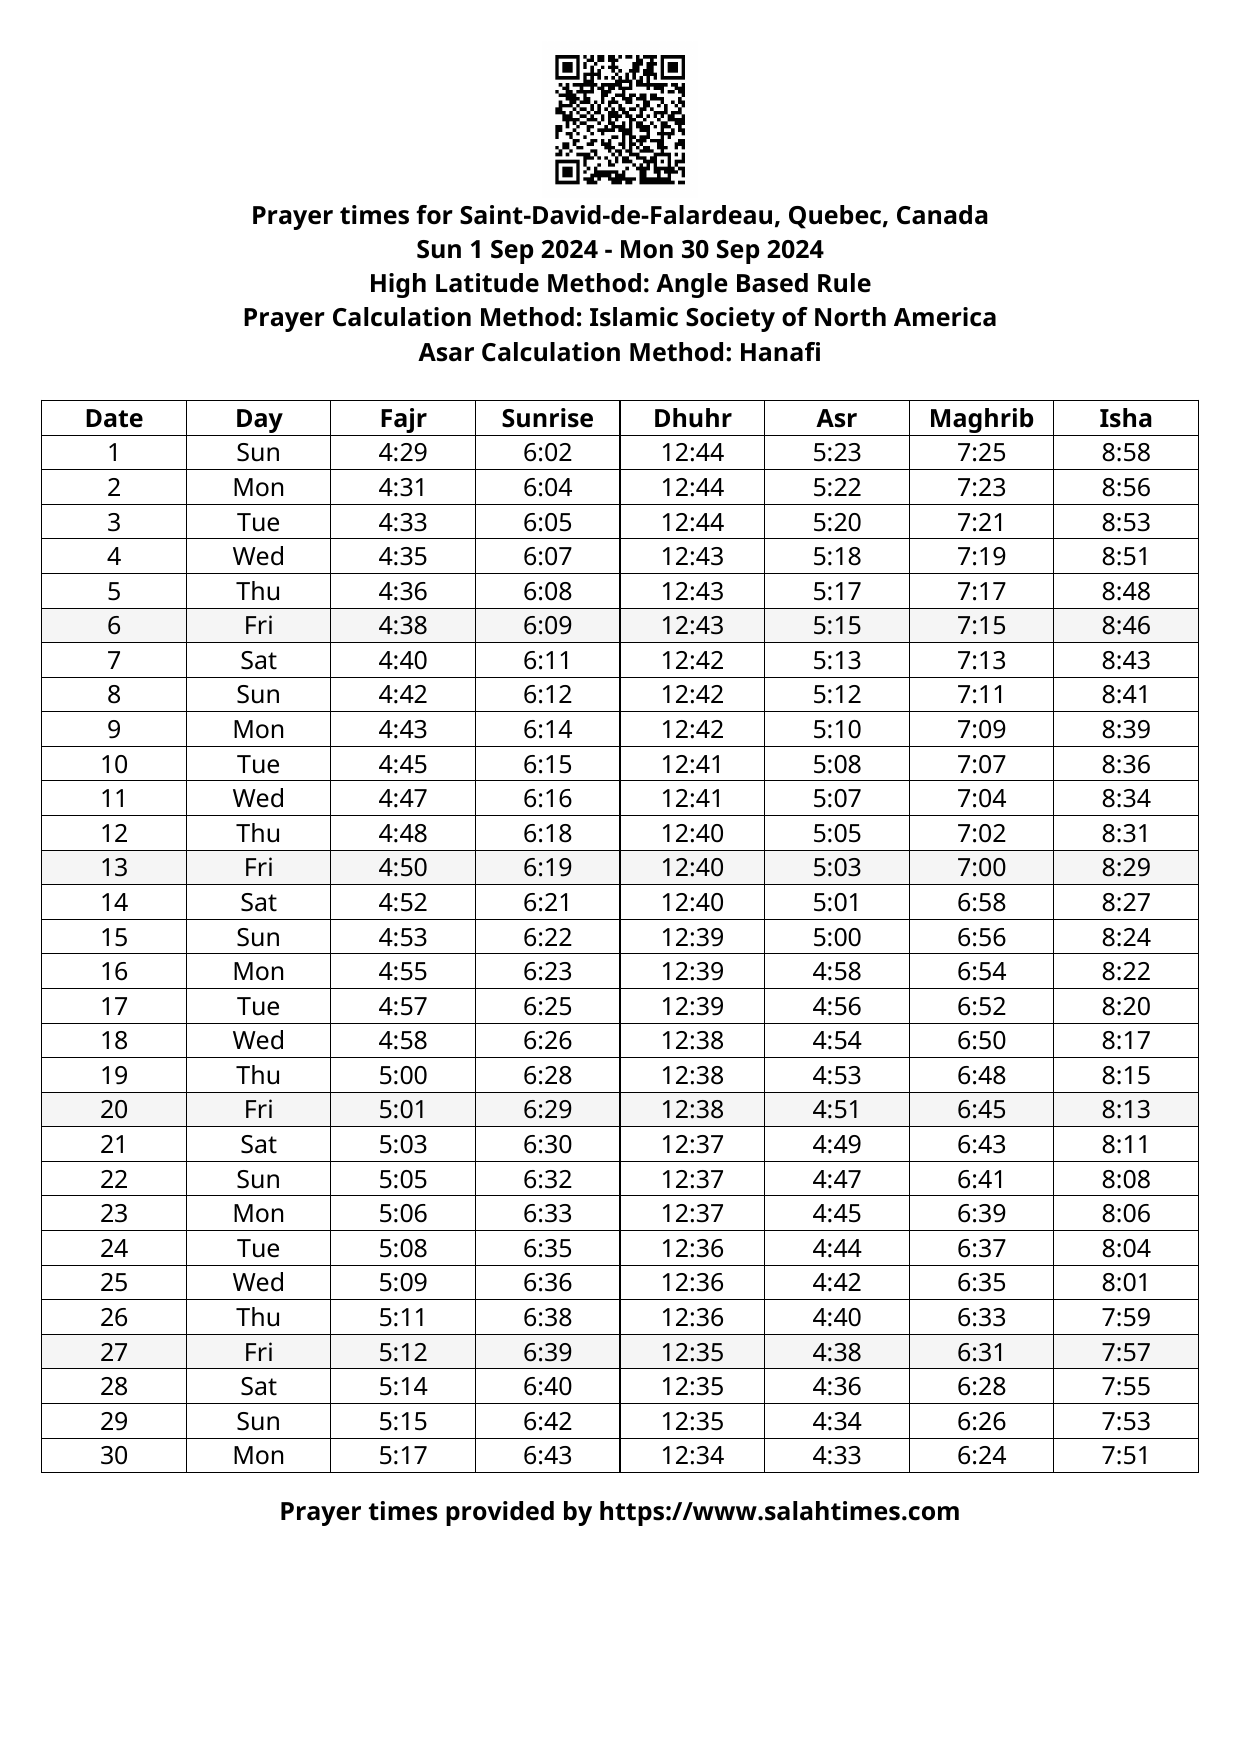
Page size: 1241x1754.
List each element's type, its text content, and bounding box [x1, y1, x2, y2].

table_cell 19 [42, 1058, 186, 1092]
table_cell Tue [187, 1231, 330, 1264]
table_cell Fri [187, 609, 330, 642]
table_cell 8:36 [1054, 747, 1198, 780]
table_cell Sun [187, 436, 330, 469]
table_cell 4:45 [765, 1196, 909, 1230]
table_cell 8:34 [1054, 781, 1198, 815]
table_header Sunrise [476, 401, 619, 434]
table_cell 4:38 [331, 609, 475, 642]
table_cell Wed [187, 1024, 330, 1057]
table_cell 6:48 [910, 1058, 1053, 1092]
table_cell 7 [42, 643, 186, 677]
table_cell 3 [42, 505, 186, 538]
table_cell 7:07 [910, 747, 1053, 780]
table_cell 12:35 [621, 1369, 764, 1403]
table_cell 6:39 [476, 1335, 619, 1368]
table_cell 4:51 [765, 1093, 909, 1126]
table_cell 12:38 [621, 1024, 764, 1057]
table_cell 5:15 [331, 1404, 475, 1437]
table_cell 6:42 [476, 1404, 619, 1437]
table_cell 6:40 [476, 1369, 619, 1403]
table_cell 12:42 [621, 678, 764, 711]
table_cell 4:43 [331, 712, 475, 746]
table_cell 6:26 [476, 1024, 619, 1057]
table_cell 7:15 [910, 609, 1053, 642]
table_cell 8:43 [1054, 643, 1198, 677]
table_cell 26 [42, 1300, 186, 1334]
table_cell Mon [187, 470, 330, 504]
table_cell 4:36 [765, 1369, 909, 1403]
table_cell Sun [187, 1404, 330, 1437]
table_cell 4:34 [765, 1404, 909, 1437]
table_cell 12:44 [621, 470, 764, 504]
table_cell 6:38 [476, 1300, 619, 1334]
table_cell 4:49 [765, 1127, 909, 1161]
table_cell 25 [42, 1266, 186, 1299]
table_cell Wed [187, 781, 330, 815]
table_cell 5:11 [331, 1300, 475, 1334]
table_cell 5:03 [765, 851, 909, 884]
table_cell Thu [187, 574, 330, 607]
table_cell 12:44 [621, 436, 764, 469]
table_cell 8:58 [1054, 436, 1198, 469]
table_cell 12:40 [621, 816, 764, 849]
table_cell 4:58 [331, 1024, 475, 1057]
table_cell 9 [42, 712, 186, 746]
table_cell 5:00 [331, 1058, 475, 1092]
table_cell 5:05 [765, 816, 909, 849]
table_cell 5:12 [765, 678, 909, 711]
table_cell 6:16 [476, 781, 619, 815]
table_cell 5:13 [765, 643, 909, 677]
table_cell 12 [42, 816, 186, 849]
table_cell 5:07 [765, 781, 909, 815]
table_cell 11 [42, 781, 186, 815]
table_cell 7:57 [1054, 1335, 1198, 1368]
table_cell 6:33 [476, 1196, 619, 1230]
picture [542, 41, 699, 198]
table_cell 8:27 [1054, 885, 1198, 919]
table_cell 4:29 [331, 436, 475, 469]
table_cell Wed [187, 539, 330, 573]
table_cell 17 [42, 989, 186, 1022]
table_cell 18 [42, 1024, 186, 1057]
table_cell 7:00 [910, 851, 1053, 884]
table_cell 4:45 [331, 747, 475, 780]
table_cell 6:50 [910, 1024, 1053, 1057]
table_cell 12:42 [621, 643, 764, 677]
table_cell 4:44 [765, 1231, 909, 1264]
table_cell 12:36 [621, 1300, 764, 1334]
table_cell 8:51 [1054, 539, 1198, 573]
table_cell 6:41 [910, 1162, 1053, 1195]
table_cell 7:02 [910, 816, 1053, 849]
table_cell 5:08 [331, 1231, 475, 1264]
table_cell 8:31 [1054, 816, 1198, 849]
table_cell 7:04 [910, 781, 1053, 815]
table_cell 4:40 [331, 643, 475, 677]
table_cell 6:08 [476, 574, 619, 607]
table_cell 6:12 [476, 678, 619, 711]
table_cell Tue [187, 505, 330, 538]
table_cell 27 [42, 1335, 186, 1368]
table_cell 12:44 [621, 505, 764, 538]
table_cell 6:07 [476, 539, 619, 573]
table_cell 12:40 [621, 885, 764, 919]
table_cell 5:08 [765, 747, 909, 780]
table_cell Thu [187, 1058, 330, 1092]
table_cell 12:38 [621, 1093, 764, 1126]
table_cell 5:17 [331, 1439, 475, 1472]
table_cell 12:41 [621, 747, 764, 780]
table_cell Sat [187, 643, 330, 677]
table_cell 16 [42, 954, 186, 988]
table_cell 6:14 [476, 712, 619, 746]
table_cell 6:04 [476, 470, 619, 504]
table_cell 6:09 [476, 609, 619, 642]
table_cell 20 [42, 1093, 186, 1126]
table_cell 4:53 [331, 920, 475, 953]
table_cell 6:05 [476, 505, 619, 538]
table_cell 6:32 [476, 1162, 619, 1195]
table_cell 4:33 [765, 1439, 909, 1472]
table_cell 12:39 [621, 954, 764, 988]
table_cell 4:52 [331, 885, 475, 919]
table_header Maghrib [910, 401, 1053, 434]
table_cell 6:02 [476, 436, 619, 469]
table_cell 6:19 [476, 851, 619, 884]
table_cell 5:15 [765, 609, 909, 642]
table_cell 5:00 [765, 920, 909, 953]
table_cell 7:23 [910, 470, 1053, 504]
text Prayer times provided by https://www.salahtimes.com [42, 1494, 1198, 1528]
table_cell Sun [187, 920, 330, 953]
table_cell 5:12 [331, 1335, 475, 1368]
table_cell 8:24 [1054, 920, 1198, 953]
table_cell 4:35 [331, 539, 475, 573]
table_cell 21 [42, 1127, 186, 1161]
table_cell 7:55 [1054, 1369, 1198, 1403]
table_cell 6:43 [910, 1127, 1053, 1161]
table_cell Sun [187, 678, 330, 711]
table_cell 5:18 [765, 539, 909, 573]
table_cell 8:06 [1054, 1196, 1198, 1230]
table_cell 28 [42, 1369, 186, 1403]
text Prayer Calculation Method: Islamic Society of North America [42, 300, 1198, 334]
table_cell 7:09 [910, 712, 1053, 746]
table_cell 4:50 [331, 851, 475, 884]
table_cell Sat [187, 1127, 330, 1161]
table_cell 8:20 [1054, 989, 1198, 1022]
table_cell 7:59 [1054, 1300, 1198, 1334]
table_cell 8:22 [1054, 954, 1198, 988]
table_cell 8:53 [1054, 505, 1198, 538]
text Sun 1 Sep 2024 - Mon 30 Sep 2024 [42, 232, 1198, 266]
table_cell 5:05 [331, 1162, 475, 1195]
table_cell Fri [187, 1093, 330, 1126]
table_cell 7:25 [910, 436, 1053, 469]
table_cell 7:21 [910, 505, 1053, 538]
table_cell 5:10 [765, 712, 909, 746]
table_cell 6:33 [910, 1300, 1053, 1334]
table_cell 4:55 [331, 954, 475, 988]
table_cell 1 [42, 436, 186, 469]
table_cell 8:56 [1054, 470, 1198, 504]
table_cell 8:46 [1054, 609, 1198, 642]
table_header Fajr [331, 401, 475, 434]
table_cell 12:40 [621, 851, 764, 884]
table_cell 12:35 [621, 1335, 764, 1368]
table_cell Mon [187, 954, 330, 988]
table_cell 7:17 [910, 574, 1053, 607]
table_cell 5:20 [765, 505, 909, 538]
table_cell Sat [187, 1369, 330, 1403]
table_cell 6:39 [910, 1196, 1053, 1230]
table_cell 8:41 [1054, 678, 1198, 711]
table_cell Tue [187, 989, 330, 1022]
table_cell 4:38 [765, 1335, 909, 1368]
table_cell Thu [187, 816, 330, 849]
table_cell 4 [42, 539, 186, 573]
table_cell 12:42 [621, 712, 764, 746]
table_cell 5:03 [331, 1127, 475, 1161]
table_cell 8:08 [1054, 1162, 1198, 1195]
table_cell 4:33 [331, 505, 475, 538]
table_cell 12:36 [621, 1266, 764, 1299]
table_cell 24 [42, 1231, 186, 1264]
table_cell 4:47 [331, 781, 475, 815]
table_cell Fri [187, 851, 330, 884]
table_cell 5:17 [765, 574, 909, 607]
table_cell 29 [42, 1404, 186, 1437]
table_cell 6:35 [910, 1266, 1053, 1299]
table_cell 4:54 [765, 1024, 909, 1057]
table_cell 14 [42, 885, 186, 919]
table_cell 6:58 [910, 885, 1053, 919]
table_cell 7:19 [910, 539, 1053, 573]
table_cell 7:13 [910, 643, 1053, 677]
table_cell 12:36 [621, 1231, 764, 1264]
table_cell 6:29 [476, 1093, 619, 1126]
table_cell 6:22 [476, 920, 619, 953]
table_cell 5:01 [331, 1093, 475, 1126]
table_cell 5:06 [331, 1196, 475, 1230]
table_cell 12:35 [621, 1404, 764, 1437]
table_cell 5 [42, 574, 186, 607]
table_cell 8:39 [1054, 712, 1198, 746]
table_cell Sun [187, 1162, 330, 1195]
table_cell 10 [42, 747, 186, 780]
table_cell Mon [187, 1439, 330, 1472]
table_cell 6:21 [476, 885, 619, 919]
table_header Dhuhr [621, 401, 764, 434]
table_header Asr [765, 401, 909, 434]
table_cell Fri [187, 1335, 330, 1368]
table_cell Mon [187, 1196, 330, 1230]
table_header Date [42, 401, 186, 434]
table_cell 6:37 [910, 1231, 1053, 1264]
table_cell 4:40 [765, 1300, 909, 1334]
table_cell 6:28 [476, 1058, 619, 1092]
table_header Isha [1054, 401, 1198, 434]
table_cell Mon [187, 712, 330, 746]
table_cell 4:56 [765, 989, 909, 1022]
table_cell 8:11 [1054, 1127, 1198, 1161]
table_cell 7:51 [1054, 1439, 1198, 1472]
table_cell 8 [42, 678, 186, 711]
table_cell 8:15 [1054, 1058, 1198, 1092]
table_cell 4:42 [765, 1266, 909, 1299]
table_cell 7:11 [910, 678, 1053, 711]
table_cell 8:48 [1054, 574, 1198, 607]
table_cell 8:17 [1054, 1024, 1198, 1057]
table_cell 6:23 [476, 954, 619, 988]
table_cell 4:58 [765, 954, 909, 988]
table_cell 6:54 [910, 954, 1053, 988]
table_cell 12:39 [621, 989, 764, 1022]
table_cell 6 [42, 609, 186, 642]
table_cell 6:18 [476, 816, 619, 849]
table_cell 22 [42, 1162, 186, 1195]
table_cell 12:37 [621, 1127, 764, 1161]
table_cell 5:09 [331, 1266, 475, 1299]
table_cell 5:23 [765, 436, 909, 469]
table_cell 6:43 [476, 1439, 619, 1472]
table_cell 12:41 [621, 781, 764, 815]
table_cell 6:26 [910, 1404, 1053, 1437]
table_cell 13 [42, 851, 186, 884]
table_cell 12:43 [621, 609, 764, 642]
table_cell 12:37 [621, 1196, 764, 1230]
table_cell 6:30 [476, 1127, 619, 1161]
table_cell 5:01 [765, 885, 909, 919]
table_cell 30 [42, 1439, 186, 1472]
table_cell Wed [187, 1266, 330, 1299]
text Prayer times for Saint-David-de-Falardeau, Quebec, Canada [42, 198, 1198, 232]
table_cell 6:45 [910, 1093, 1053, 1126]
table_cell 8:01 [1054, 1266, 1198, 1299]
table_cell 12:34 [621, 1439, 764, 1472]
table_header Day [187, 401, 330, 434]
table_cell 6:11 [476, 643, 619, 677]
table_cell 6:52 [910, 989, 1053, 1022]
table_cell 7:53 [1054, 1404, 1198, 1437]
table_cell 8:29 [1054, 851, 1198, 884]
table_cell Tue [187, 747, 330, 780]
table_cell 6:56 [910, 920, 1053, 953]
table_cell 8:04 [1054, 1231, 1198, 1264]
table_cell 8:13 [1054, 1093, 1198, 1126]
table_cell 5:22 [765, 470, 909, 504]
table_cell 6:31 [910, 1335, 1053, 1368]
table_cell 4:57 [331, 989, 475, 1022]
table_cell 4:48 [331, 816, 475, 849]
table_cell 6:24 [910, 1439, 1053, 1472]
table_cell Sat [187, 885, 330, 919]
table_cell 5:14 [331, 1369, 475, 1403]
table_cell 4:31 [331, 470, 475, 504]
table_cell 6:35 [476, 1231, 619, 1264]
table_cell 4:36 [331, 574, 475, 607]
table_cell 12:38 [621, 1058, 764, 1092]
text High Latitude Method: Angle Based Rule [42, 266, 1198, 300]
table_cell 2 [42, 470, 186, 504]
table_cell 12:43 [621, 574, 764, 607]
table_cell 12:39 [621, 920, 764, 953]
text Asar Calculation Method: Hanafi [42, 334, 1198, 368]
table_cell 4:47 [765, 1162, 909, 1195]
table_cell 12:37 [621, 1162, 764, 1195]
table_cell 6:28 [910, 1369, 1053, 1403]
table_cell 12:43 [621, 539, 764, 573]
table_cell 6:15 [476, 747, 619, 780]
table_cell 15 [42, 920, 186, 953]
table_cell 4:42 [331, 678, 475, 711]
table_cell 6:25 [476, 989, 619, 1022]
table_cell 23 [42, 1196, 186, 1230]
table_cell 6:36 [476, 1266, 619, 1299]
table_cell Thu [187, 1300, 330, 1334]
table_cell 4:53 [765, 1058, 909, 1092]
